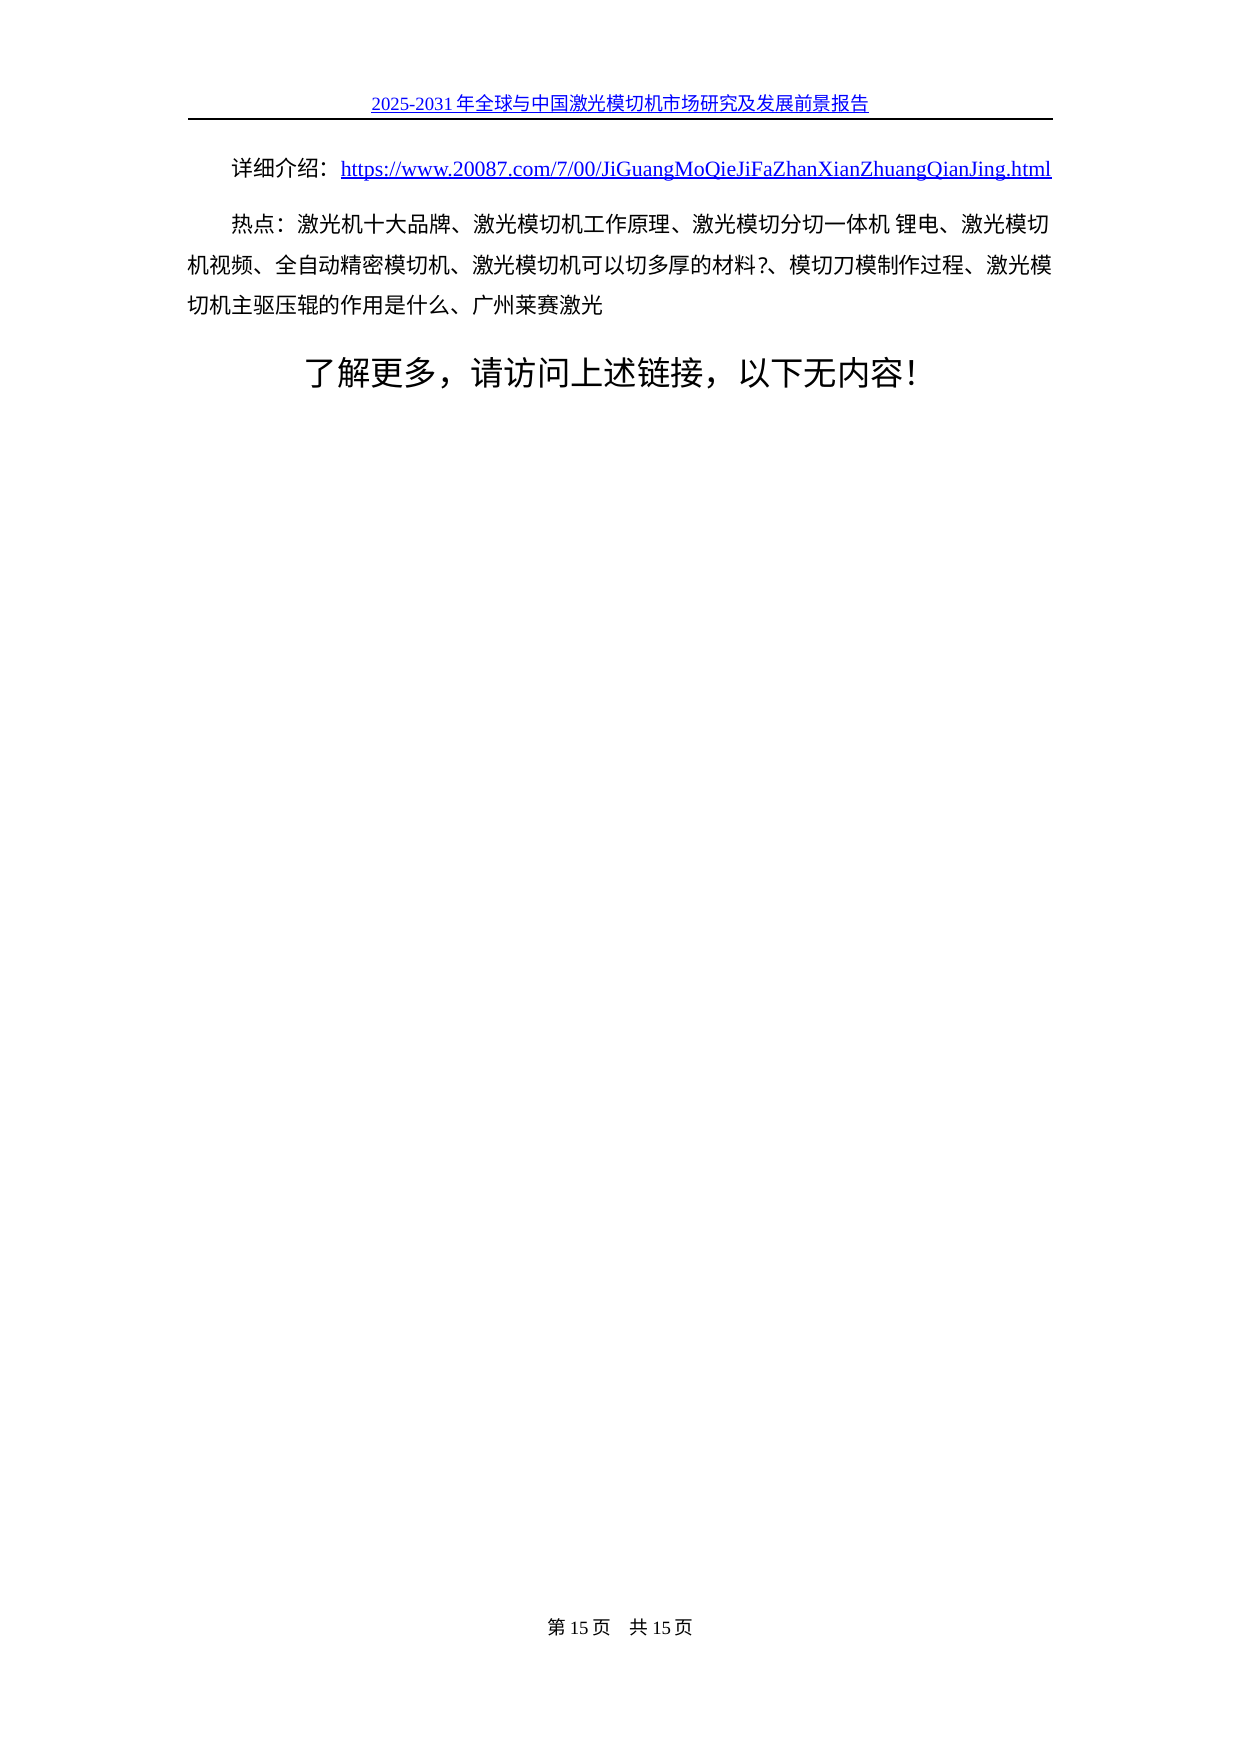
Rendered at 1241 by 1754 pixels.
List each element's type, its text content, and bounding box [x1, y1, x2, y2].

title 了解更多，请访问上述链接，以下无内容！ [187, 338, 1053, 403]
text 热点：激光机十大品牌、激光模切机工作原理、激光模切分切一体机 锂电、激光模切机视频、全自动精密模切机、激光模切机可以切多厚的材料?、模切刀模制作过程、激光模切机主驱压辊的作用是什么、广州莱赛激光 [187, 207, 1053, 321]
text 详细介绍：https://www.20087.com/7/00/JiGuangMoQieJiFaZhanXianZhuangQianJing.html [187, 150, 1053, 183]
